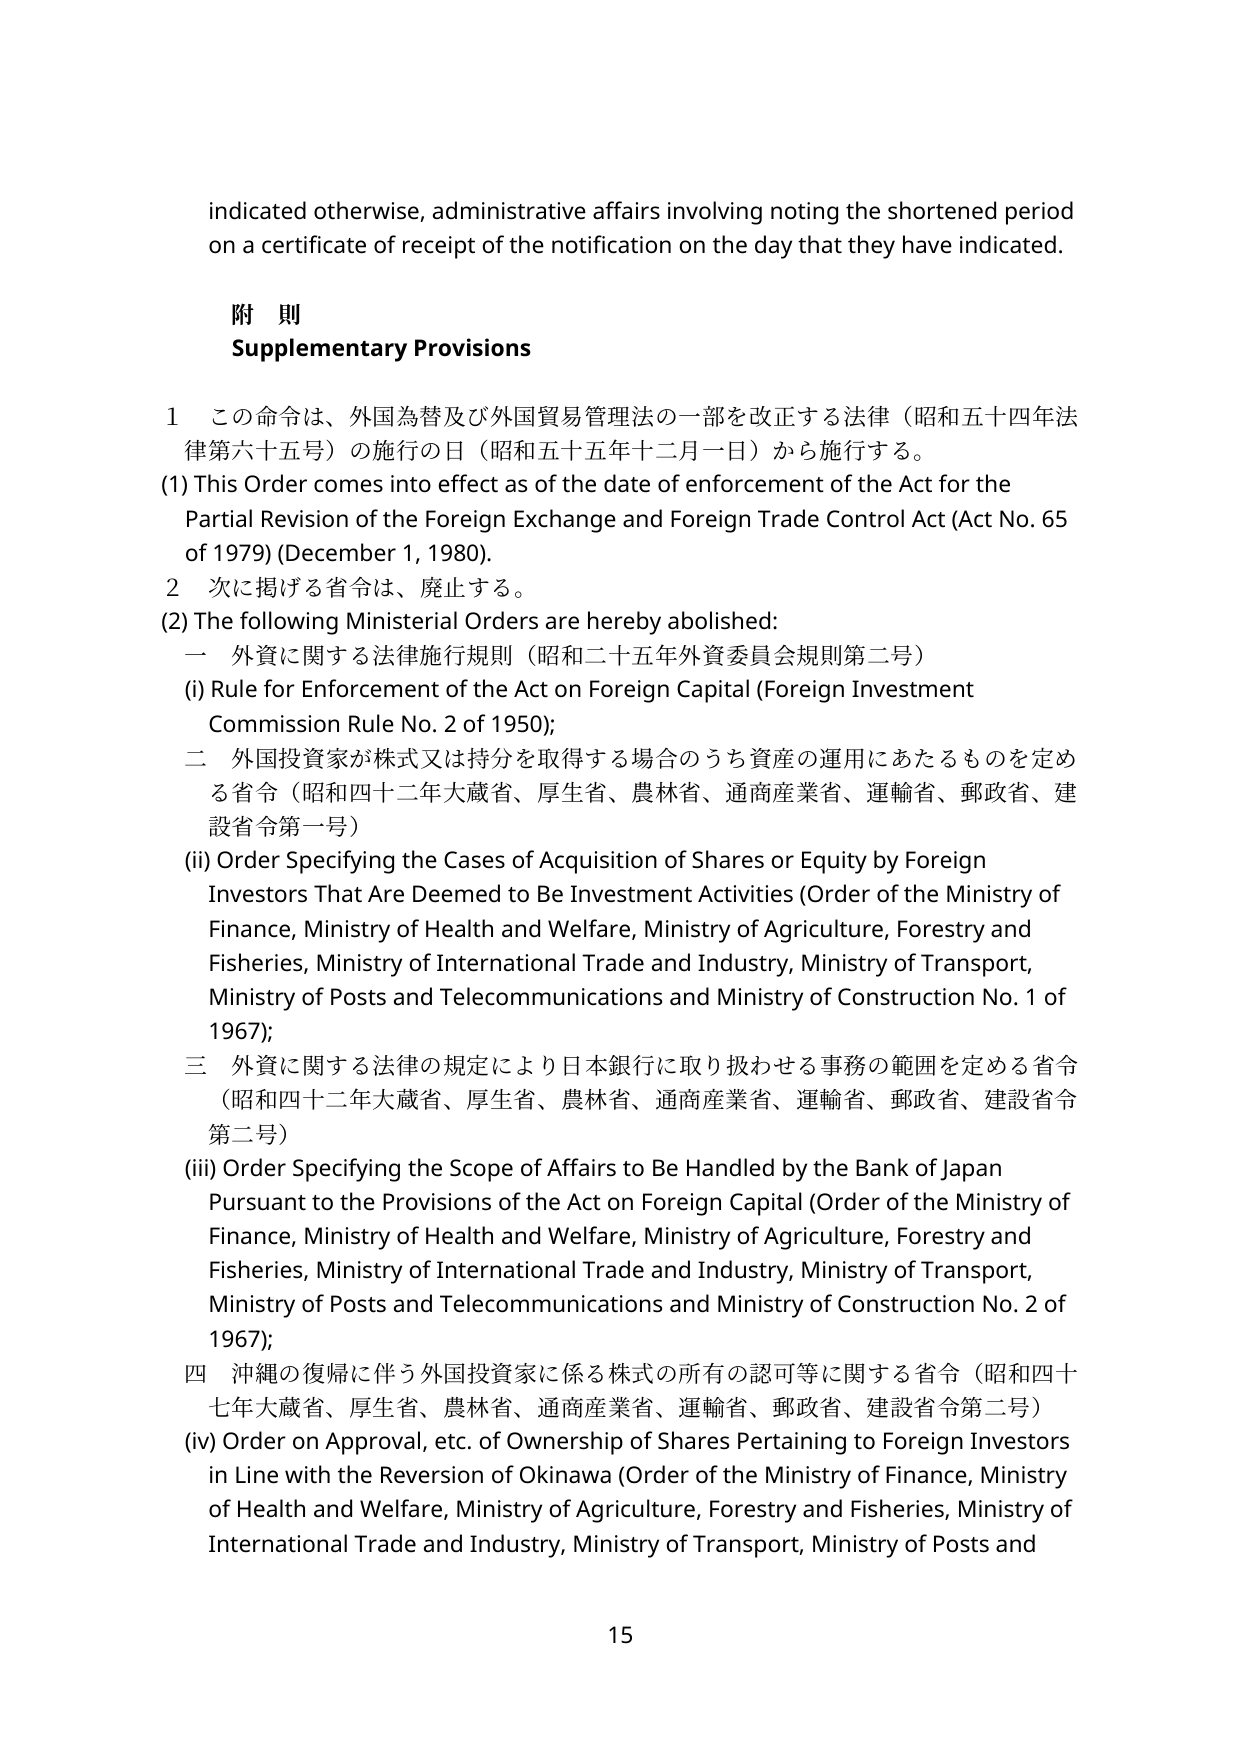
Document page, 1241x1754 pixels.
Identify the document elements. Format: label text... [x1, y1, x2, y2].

text (iii) Order Specifying the Scope of Affairs to Be Handled by the Bank of Japan Pursuant to the Provisions of the Act on Foreign Capital (Order of the Ministry of Finance, Ministry of Health and Welfare, Ministry of Agriculture, Forestry and Fisheries, Ministry of International Trade and Industry, Ministry of Transport, Ministry of Posts and Telecommunications and Ministry of Construction No. 2 of 1967); [184, 1150, 1079, 1355]
text ２ 次に掲げる省令は、廃止する。 [161, 569, 1079, 604]
text (1) This Order comes into effect as of the date of enforcement of the Act for the Partial Revision of the Foreign Exchange and Foreign Trade Control Act (Act No. 65 of 1979) (December 1, 1980). [161, 467, 1079, 569]
text 一 外資に関する法律施行規則（昭和二十五年外資委員会規則第二号） [184, 638, 1079, 672]
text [184, 194, 1079, 262]
text 二 外国投資家が株式又は持分を取得する場合のうち資産の運用にあたるものを定める省令（昭和四十二年大蔵省、厚生省、農林省、通商産業省、運輸省、郵政省、建設省令第一号） [184, 740, 1079, 843]
text １ この命令は、外国為替及び外国貿易管理法の一部を改正する法律（昭和五十四年法律第六十五号）の施行の日（昭和五十五年十二月一日）から施行する。 [161, 399, 1079, 467]
text (2) The following Ministerial Orders are hereby abolished: [161, 604, 1079, 638]
text 四 沖縄の復帰に伴う外国投資家に係る株式の所有の認可等に関する省令（昭和四十七年大蔵省、厚生省、農林省、通商産業省、運輸省、郵政省、建設省令第二号） [184, 1355, 1079, 1424]
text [184, 1424, 1079, 1560]
text 附 則 [230, 296, 1079, 330]
text (i) Rule for Enforcement of the Act on Foreign Capital (Foreign Investment Commission Rule No. 2 of 1950); [184, 672, 1079, 740]
text Supplementary Provisions [230, 330, 1079, 364]
text 三 外資に関する法律の規定により日本銀行に取り扱わせる事務の範囲を定める省令（昭和四十二年大蔵省、厚生省、農林省、通商産業省、運輸省、郵政省、建設省令第二号） [184, 1048, 1079, 1150]
text (ii) Order Specifying the Cases of Acquisition of Shares or Equity by Foreign Investors That Are Deemed to Be Investment Activities (Order of the Ministry of Finance, Ministry of Health and Welfare, Ministry of Agriculture, Forestry and Fisheries, Ministry of International Trade and Industry, Ministry of Transport, Ministry of Posts and Telecommunications and Ministry of Construction No. 1 of 1967); [184, 843, 1079, 1048]
